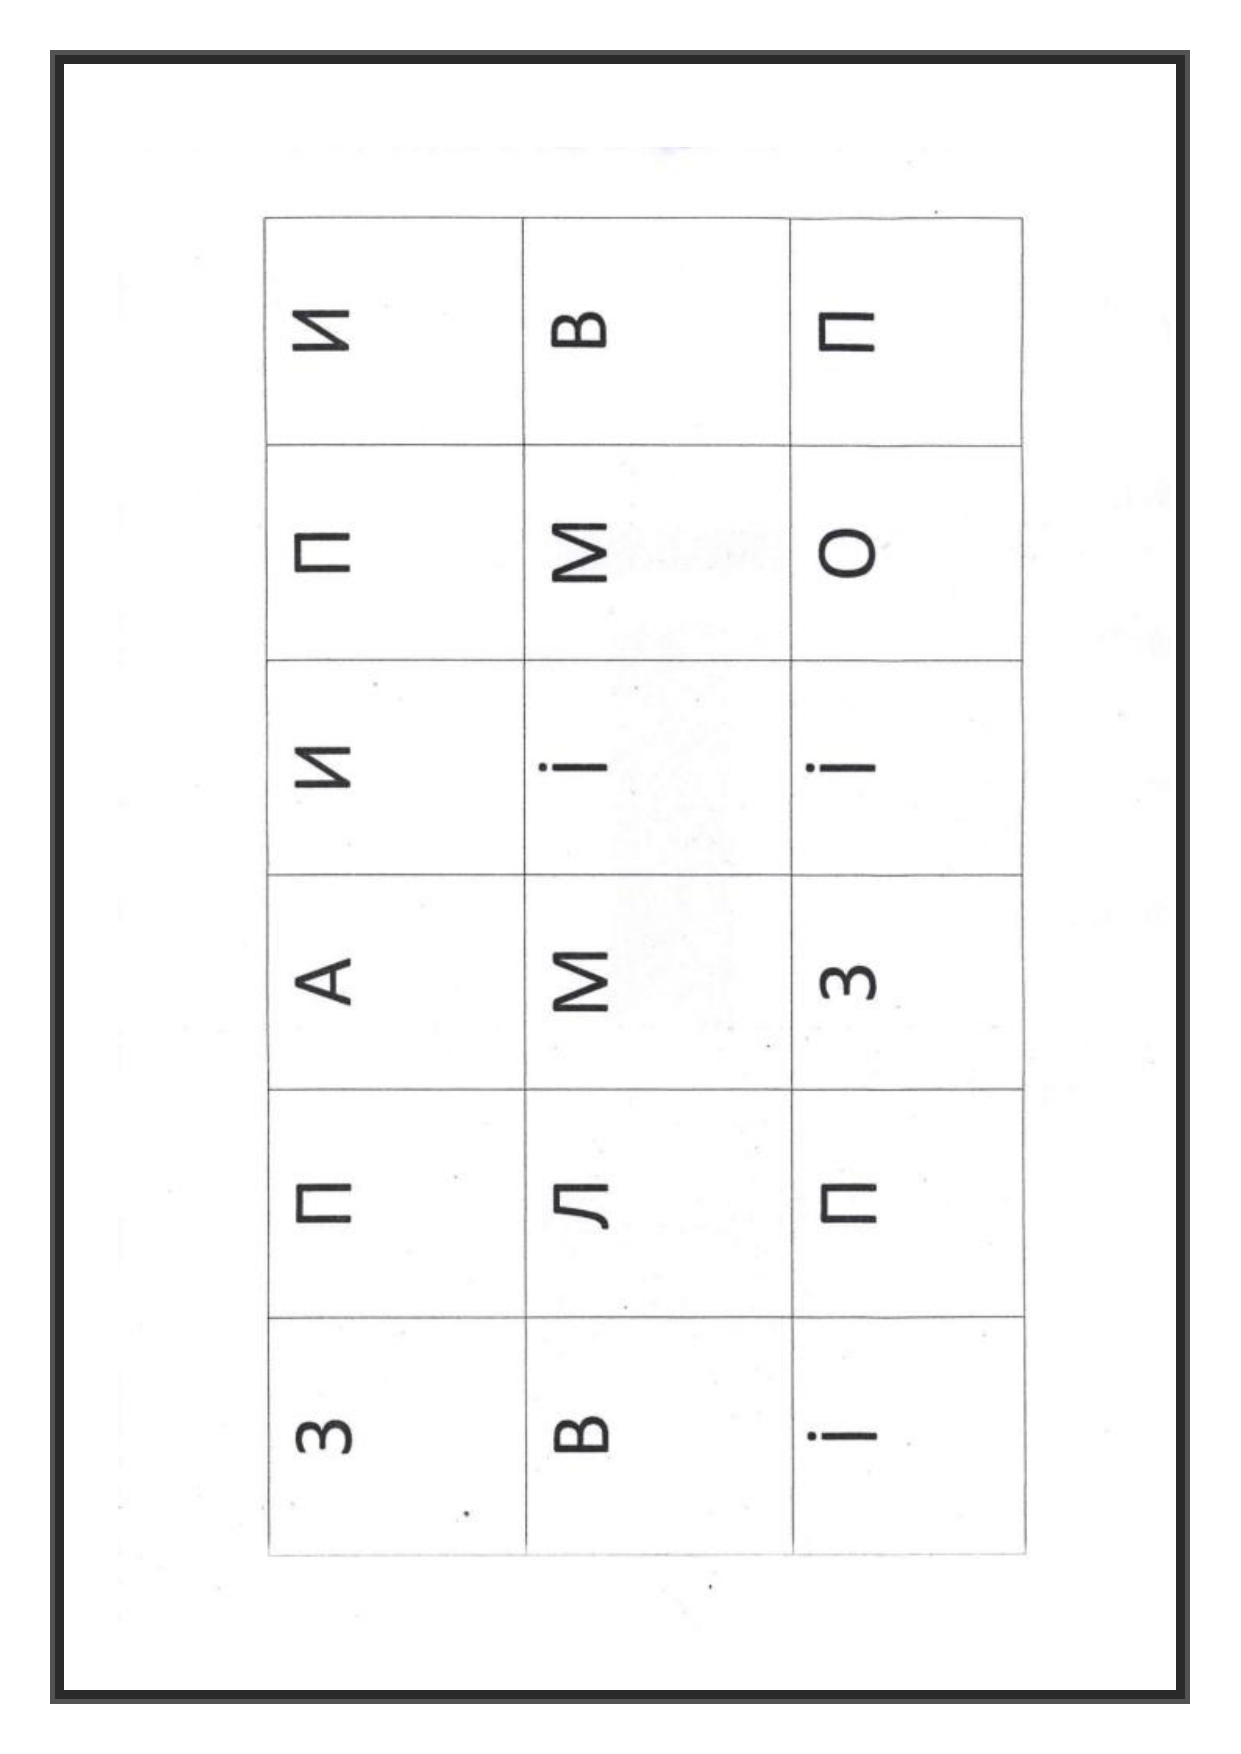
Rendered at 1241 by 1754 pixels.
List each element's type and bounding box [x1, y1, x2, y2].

picture [118, 147, 1171, 1632]
